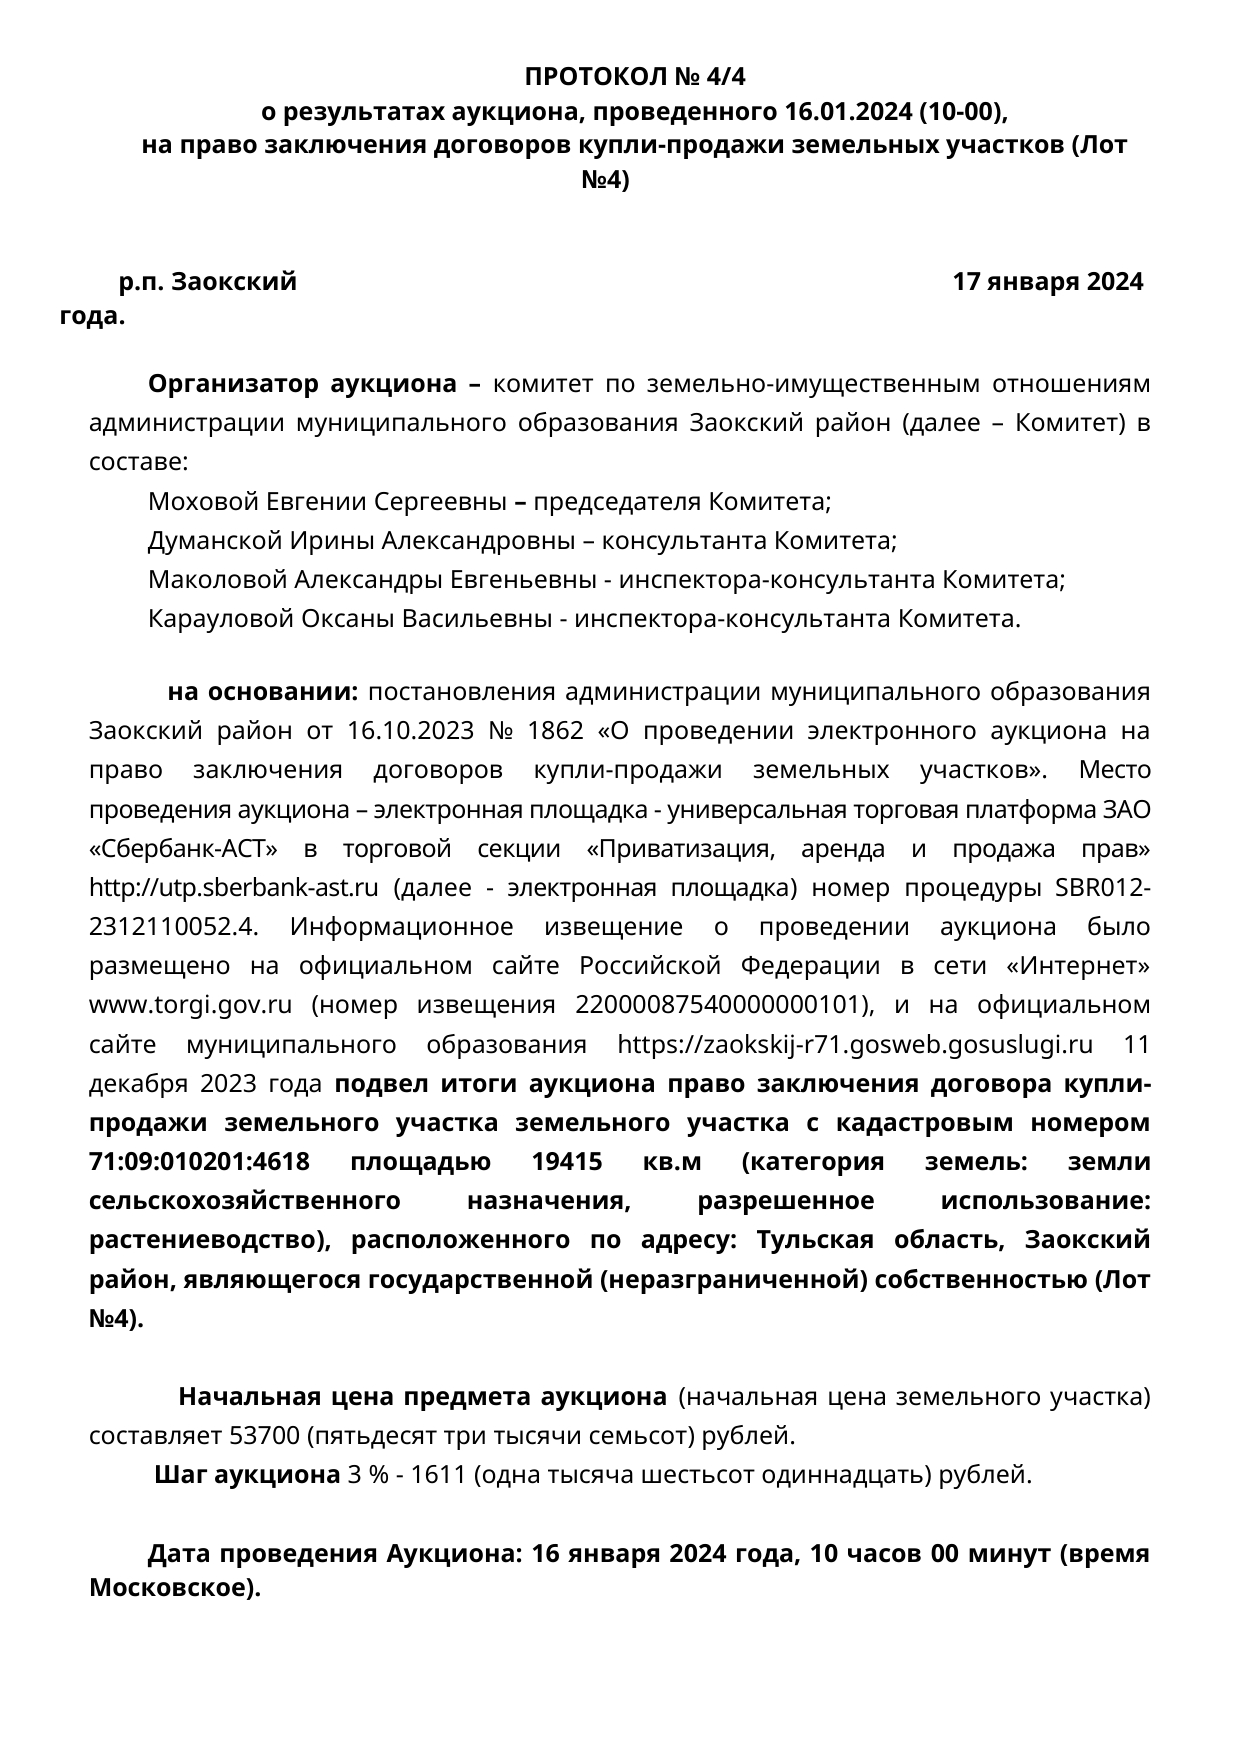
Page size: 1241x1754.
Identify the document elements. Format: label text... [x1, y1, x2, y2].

text Дата проведения Аукциона: 16 января 2024 года, 10 часов 00 минут (время Московское). [88, 1536, 1152, 1604]
text на основании: постановления администрации муниципального образования Заокский район от 16.10.2023 № 1862 «О проведении электронного аукциона на право заключения договоров купли-продажи земельных участков». Место проведения аукциона – электронная площадка - универсальная торговая платформа ЗАО «Сбербанк-АСТ» в торговой секции «Приватизация, аренда и продажа прав» http://utp.sberbank-ast.ru (далее - электронная площадка) номер процедуры SBR012-2312110052.4. Информационное извещение о проведении аукциона было размещено на официальном сайте Российской Федерации в сети «Интернет» www.torgi.gov.ru (номер извещения 22000087540000000101), и на официальном сайте муниципального образования https://zaokskij-r71.gosweb.gosuslugi.ru 11 декабря 2023 года подвел итоги аукциона право заключения договора купли-продажи земельного участка земельного участка с кадастровым номером 71:09:010201:4618 площадью 19415 кв.м (категория земель: земли сельскохозяйственного назначения, разрешенное использование: растениеводство), расположенного по адресу: Тульская область, Заокский район, являющегося государственной (неразграниченной) собственностью (Лот №4). [88, 674, 1152, 1334]
text Карауловой Оксаны Васильевны - инспектора-консультанта Комитета. [88, 601, 1152, 635]
text Организатор аукциона – комитет по земельно-имущественным отношениям администрации муниципального образования Заокский район (далее – Комитет) в составе: [88, 366, 1152, 478]
text Шаг аукциона 3 % - 1611 (одна тысяча шестьсот одиннадцать) рублей. [88, 1457, 1152, 1491]
text р.п. Заокский 17 января 2024 года. [59, 263, 1152, 332]
text Маколовой Александры Евгеньевны - инспектора-консультанта Комитета; [88, 561, 1152, 596]
text Думанской Ирины Александровны – консультанта Комитета; [88, 522, 1152, 556]
text о результатах аукциона, проведенного 16.01.2024 (10-00), [59, 93, 1152, 127]
text ПРОТОКОЛ № 4/4 [59, 59, 1152, 93]
text Начальная цена предмета аукциона (начальная цена земельного участка) составляет 53700 (пятьдесят три тысячи семьсот) рублей. [88, 1379, 1152, 1452]
text на право заключения договоров купли-продажи земельных участков (Лот №4) [59, 127, 1152, 195]
text Моховой Евгении Сергеевны – председателя Комитета; [88, 483, 1152, 517]
